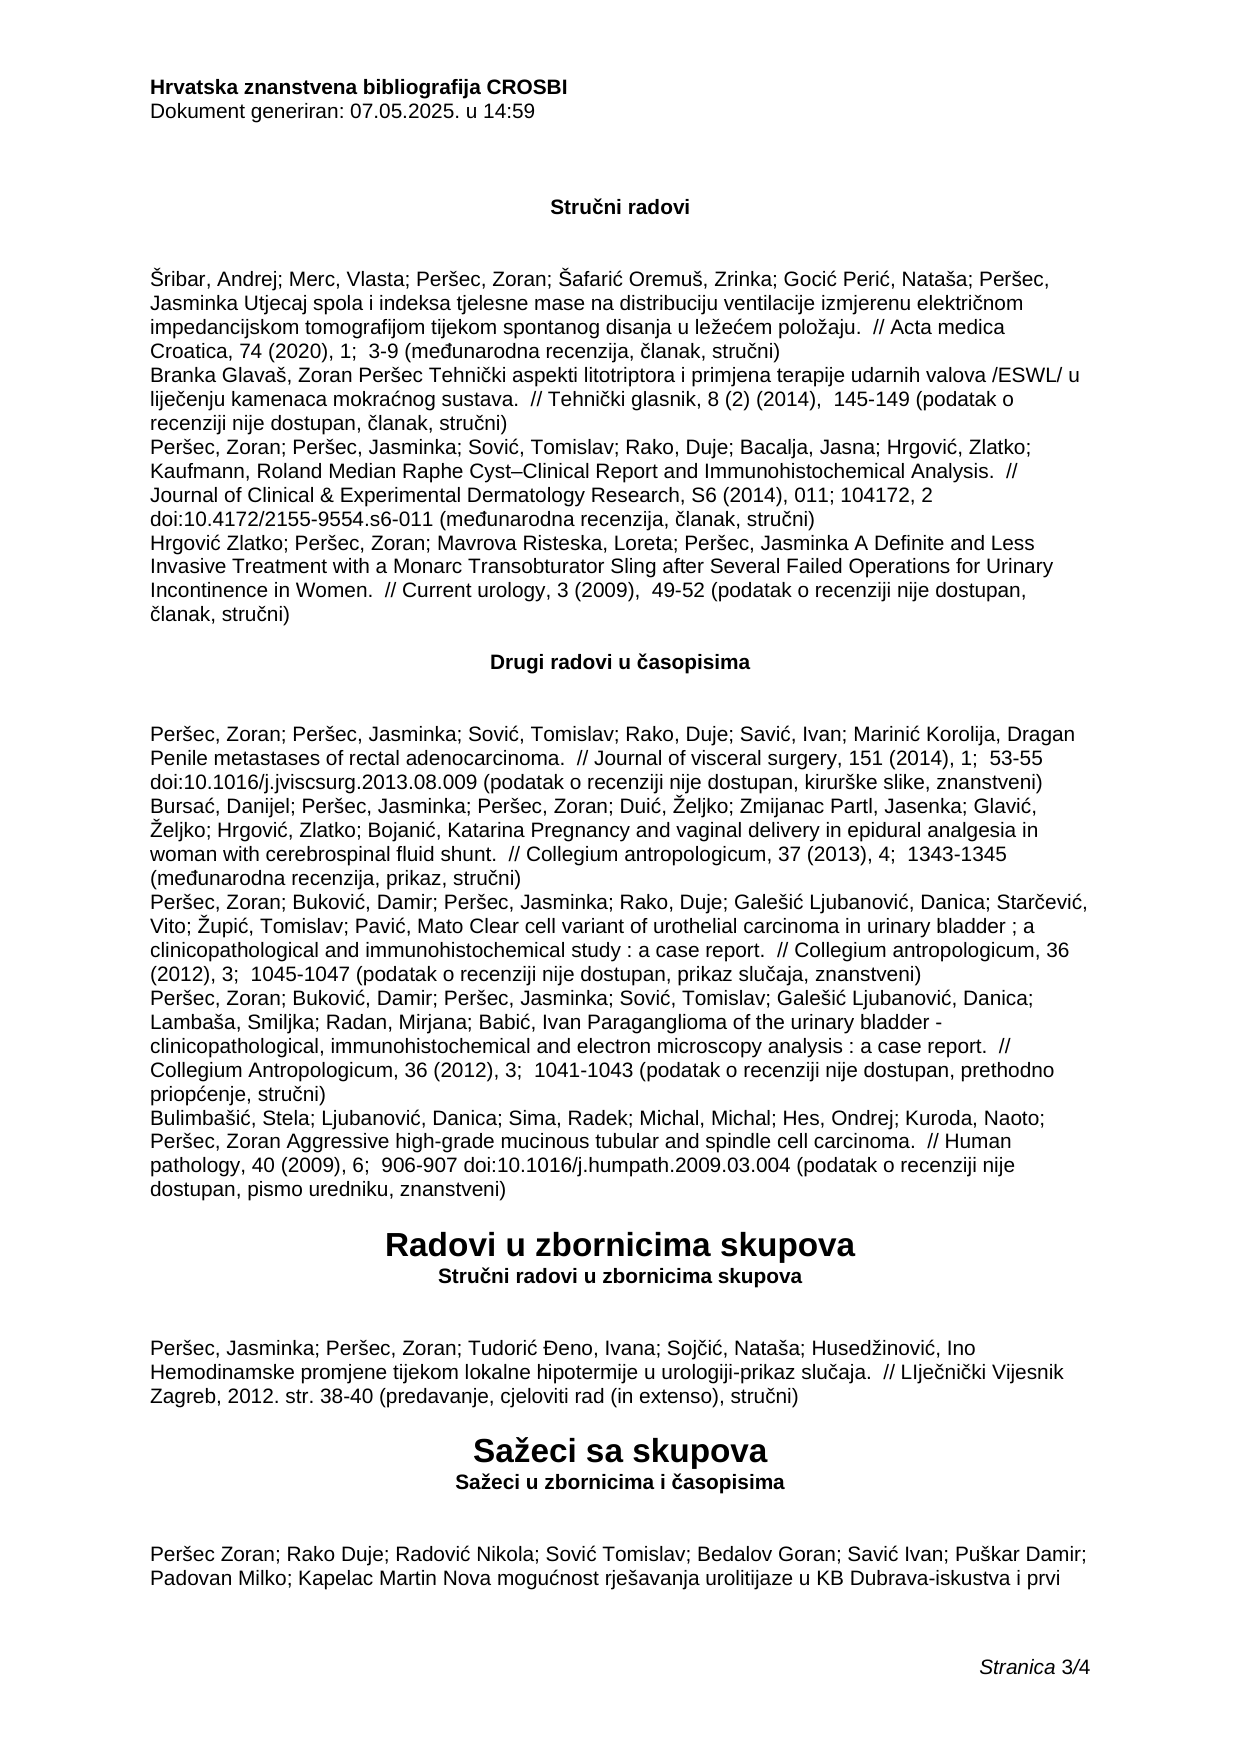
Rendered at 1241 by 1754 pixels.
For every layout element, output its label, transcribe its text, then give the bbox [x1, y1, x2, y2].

text Bursać, Danijel; Peršec, Jasminka; Peršec, Zoran; Duić, Željko; Zmijanac Partl, Jasenka; Glavić, Željko; Hrgović, Zlatko; Bojanić, Katarina [150, 794, 1090, 890]
text Peršec, Zoran; Peršec, Jasminka; Sović, Tomislav; Rako, Duje; Bacalja, Jasna; Hrgović, Zlatko; Kaufmann, Roland [150, 434, 1090, 530]
text Peršec, Zoran; Buković, Damir; Peršec, Jasminka; Sović, Tomislav; Galešić Ljubanović, Danica; Lambaša, Smiljka; Radan, Mirjana; Babić, Ivan [150, 986, 1090, 1105]
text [150, 1542, 1090, 1589]
text Bulimbašić, Stela; Ljubanović, Danica; Sima, Radek; Michal, Michal; Hes, Ondrej; Kuroda, Naoto; Peršec, Zoran [150, 1105, 1090, 1201]
subtitle Sažeci u zbornicima i časopisima [150, 1470, 1090, 1494]
subtitle Radovi u zbornicima skupova [150, 1225, 1090, 1264]
text Peršec, Jasminka; Peršec, Zoran; Tudorić Đeno, Ivana; Sojčić, Nataša; Husedžinović, Ino [150, 1336, 1090, 1407]
text Branka Glavaš, Zoran Peršec [150, 363, 1090, 434]
subtitle Drugi radovi u časopisima [150, 650, 1090, 674]
text Hrgović Zlatko; Peršec, Zoran; Mavrova Risteska, Loreta; Peršec, Jasminka [150, 530, 1090, 626]
text Peršec, Zoran; Buković, Damir; Peršec, Jasminka; Rako, Duje; Galešić Ljubanović, Danica; Starčević, Vito; Župić, Tomislav; Pavić, Mato [150, 890, 1090, 986]
subtitle Stručni radovi u zbornicima skupova [150, 1264, 1090, 1288]
text Šribar, Andrej; Merc, Vlasta; Peršec, Zoran; Šafarić Oremuš, Zrinka; Gocić Perić, Nataša; Peršec, Jasminka [150, 267, 1090, 363]
text Peršec, Zoran; Peršec, Jasminka; Sović, Tomislav; Rako, Duje; Savić, Ivan; Marinić Korolija, Dragan [150, 722, 1090, 794]
subtitle Stručni radovi [150, 195, 1090, 219]
subtitle Sažeci sa skupova [150, 1431, 1090, 1470]
